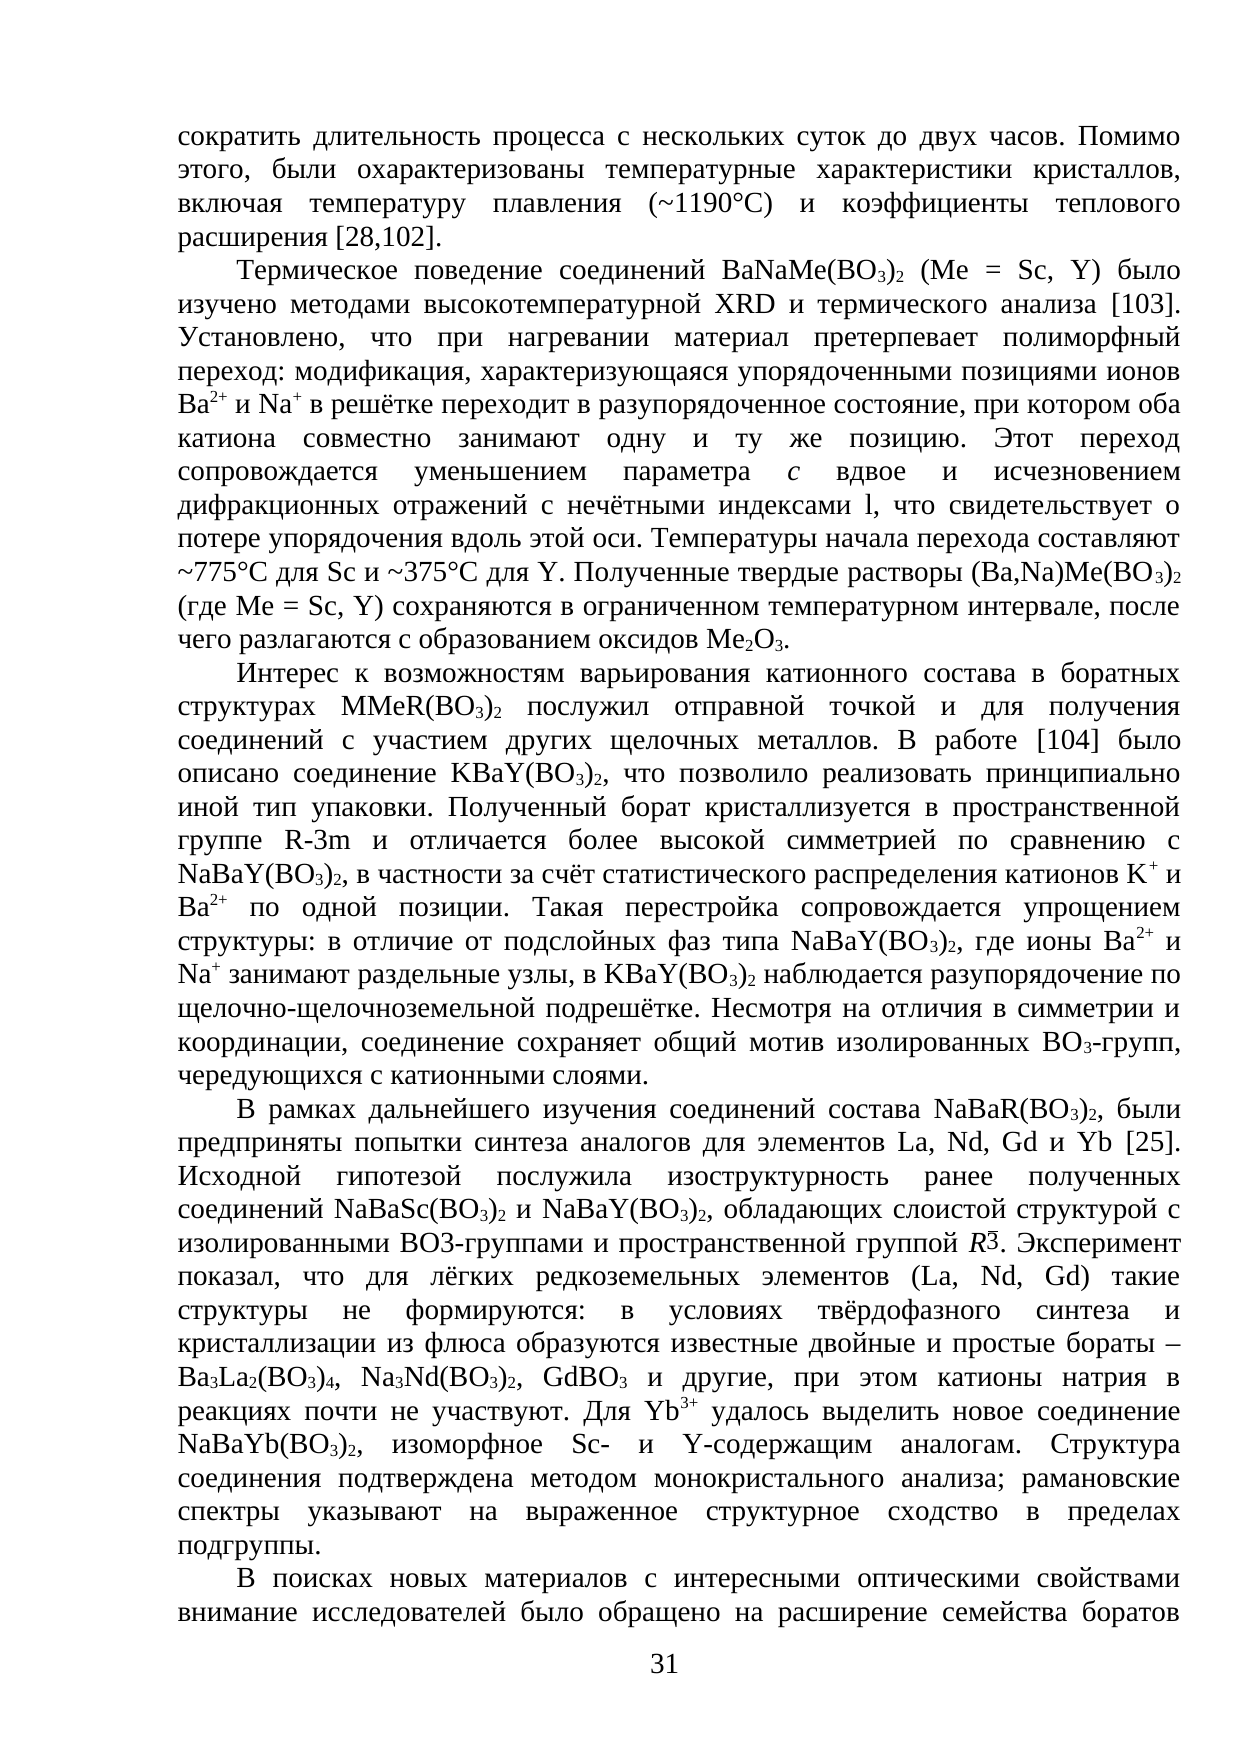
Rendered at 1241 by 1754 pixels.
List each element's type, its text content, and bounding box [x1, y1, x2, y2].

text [177, 118, 1181, 252]
text Термическое поведение соединений BaNaMe(BO3)2 (Me = Sc, Y) было изучено методами высокотемпературной XRD и термического анализа [103]. Установлено, что при нагревании материал претерпевает полиморфный переход: модификация, характеризующаяся упорядоченными позициями ионов Ba2+ и Na+ в решётке переходит в разупорядоченное состояние, при котором оба катиона совместно занимают одну и ту же позицию. Этот переход сопровождается уменьшением параметра c вдвое и исчезновением дифракционных отражений с нечётными индексами l, что свидетельствует о потере упорядочения вдоль этой оси. Температуры начала перехода составляют ~775°C для Sc и ~375°C для Y. Полученные твердые растворы (Ba,Na)Me(BO3)2 (где Me = Sc, Y) сохраняются в ограниченном температурном интервале, после чего разлагаются с образованием оксидов Me2O3. [177, 252, 1181, 655]
text В рамках дальнейшего изучения соединений состава NaBaR(BO3)2, были предприняты попытки синтеза аналогов для элементов La, Nd, Gd и Yb [25]. Исходной гипотезой послужила изоструктурность ранее полученных соединений NaBaSc(BO3)2 и NaBaY(BO3)2, обладающих слоистой структурой с изолированными BO3-группами и пространственной группой R. Эксперимент показал, что для лёгких редкоземельных элементов (La, Nd, Gd) такие структуры не формируются: в условиях твёрдофазного синтеза и кристаллизации из флюса образуются известные двойные и простые бораты – Ba3La2(BO3)4, Na3Nd(BO3)2, GdBO3 и другие, при этом катионы натрия в реакциях почти не участвуют. Для Yb3+ удалось выделить новое соединение NaBaYb(BO3)2, изоморфное Sc- и Y-содержащим аналогам. Структура соединения подтверждена методом монокристального анализа; рамановские спектры указывают на выраженное структурное сходство в пределах подгруппы. [177, 1091, 1181, 1560]
text Интерес к возможностям варьирования катионного состава в боратных структурах MMeR(BO3)2 послужил отправной точкой и для получения соединений с участием других щелочных металлов. В работе [104] было описано соединение KBaY(BO3)2, что позволило реализовать принципиально иной тип упаковки. Полученный борат кристаллизуется в пространственной группе R-3m и отличается более высокой симметрией по сравнению с NaBaY(BO3)2, в частности за счёт статистического распределения катионов K+ и Ba2+ по одной позиции. Такая перестройка сопровождается упрощением структуры: в отличие от подслойных фаз типа NaBaY(BO3)2, где ионы Ba2+ и Na+ занимают раздельные узлы, в KBaY(BO3)2 наблюдается разупорядочение по щелочно-щелочноземельной подрешётке. Несмотря на отличия в симметрии и координации, соединение сохраняет общий мотив изолированных BO3-групп, чередующихся с катионными слоями. [177, 655, 1181, 1091]
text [177, 1560, 1181, 1627]
